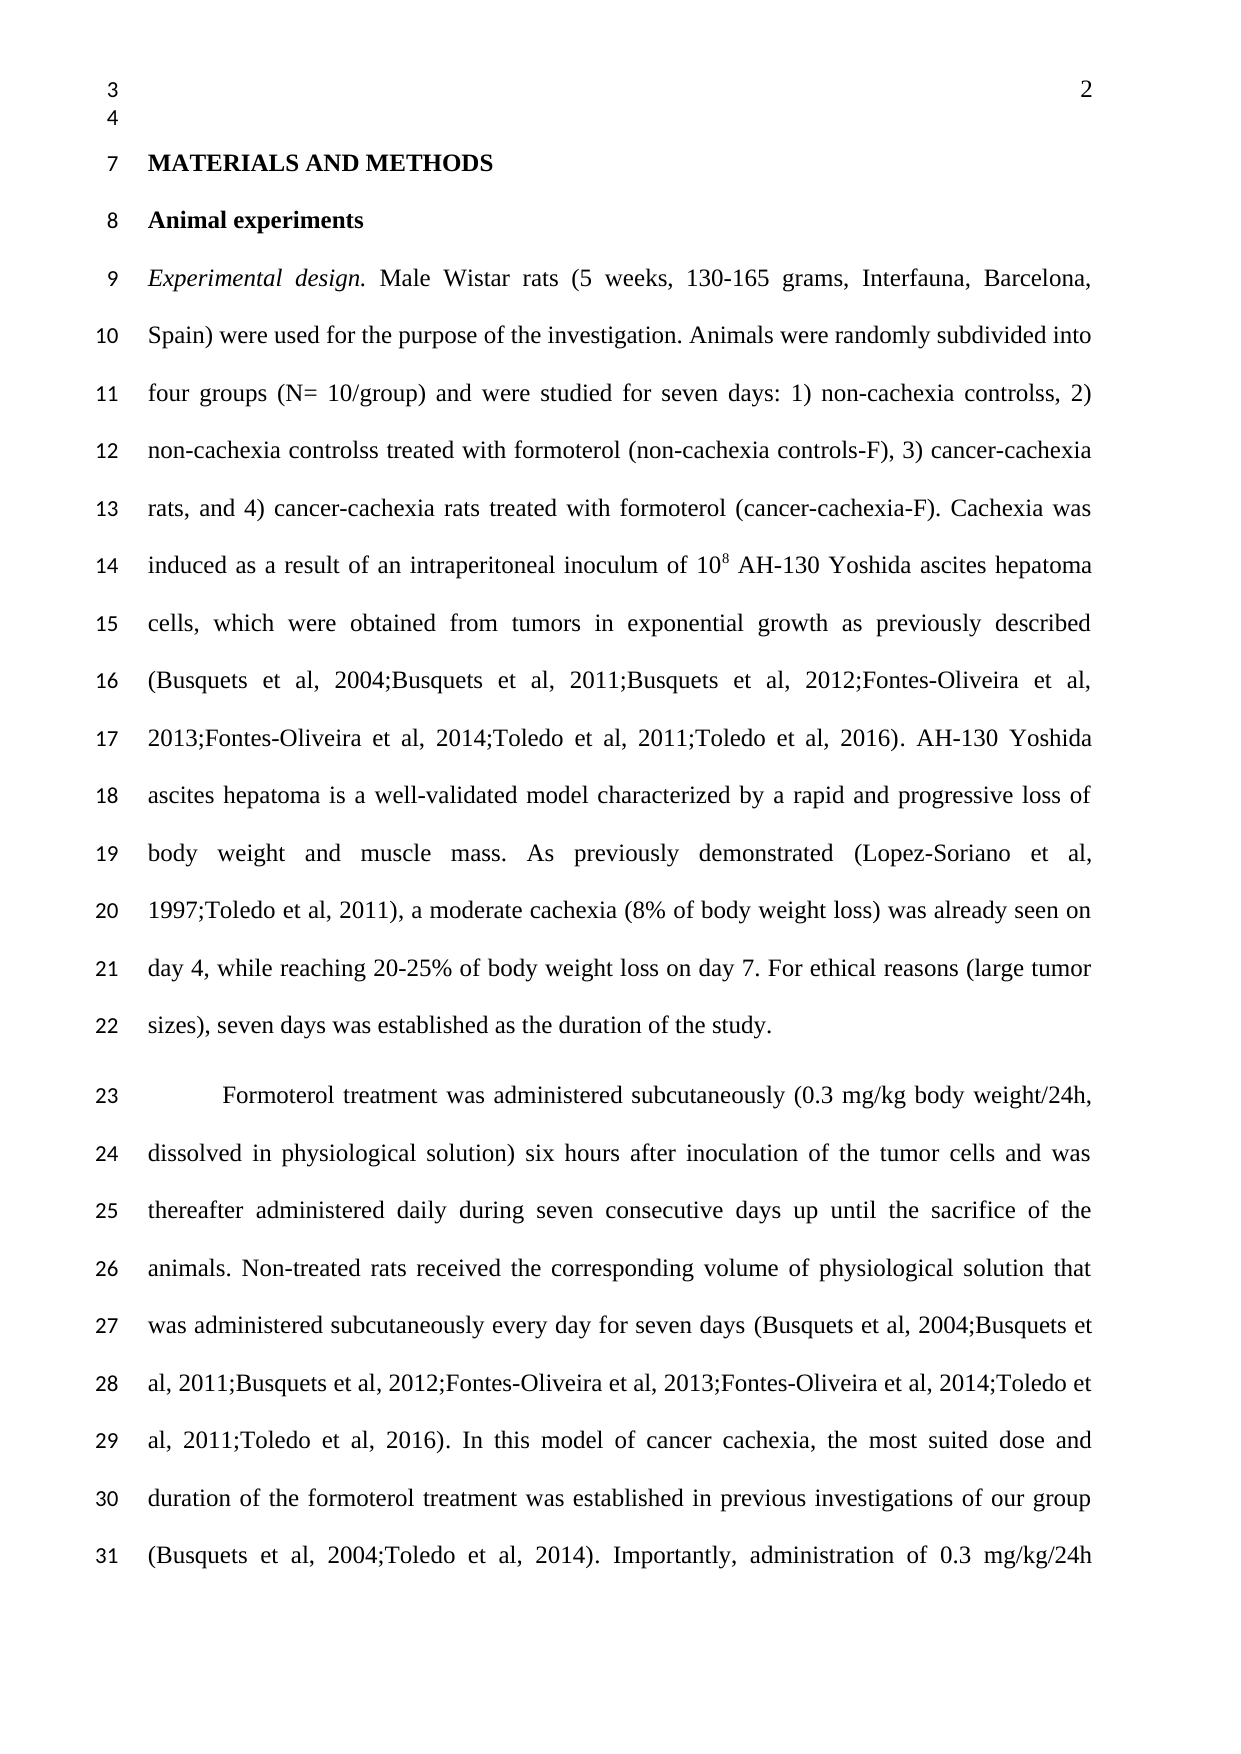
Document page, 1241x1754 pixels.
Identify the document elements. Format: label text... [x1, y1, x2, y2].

text Animal experiments [148, 205, 1098, 234]
text MATERIALS AND METHODS [148, 148, 1092, 176]
text Experimental design. Male Wistar rats (5 weeks, 130-165 grams, Interfauna, Barcelona, Spain) were used for the purpose of the investigation. Animals were randomly subdivided into four groups (N= 10/group) and were studied for seven days: 1) non-cachexia controlss, 2) non-cachexia controlss treated with formoterol (non-cachexia controls-F), 3) cancer-cachexia rats, and 4) cancer-cachexia rats treated with formoterol (cancer-cachexia-F). Cachexia was induced as a result of an intraperitoneal inoculum of 108 AH-130 Yoshida ascites hepatoma cells, which were obtained from tumors in exponential growth as previously described (Busquets et al, 2004;Busquets et al, 2011;Busquets et al, 2012;Fontes-Oliveira et al, 2013;Fontes-Oliveira et al, 2014;Toledo et al, 2011;Toledo et al, 2016). AH-130 Yoshida ascites hepatoma is a well-validated model characterized by a rapid and progressive loss of body weight and muscle mass. As previously demonstrated (Lopez-Soriano et al, 1997;Toledo et al, 2011), a moderate cachexia (8% of body weight loss) was already seen on day 4, while reaching 20-25% of body weight loss on day 7. For ethical reasons (large tumor sizes), seven days was established as the duration of the study. [148, 263, 1092, 1039]
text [148, 1080, 1092, 1569]
